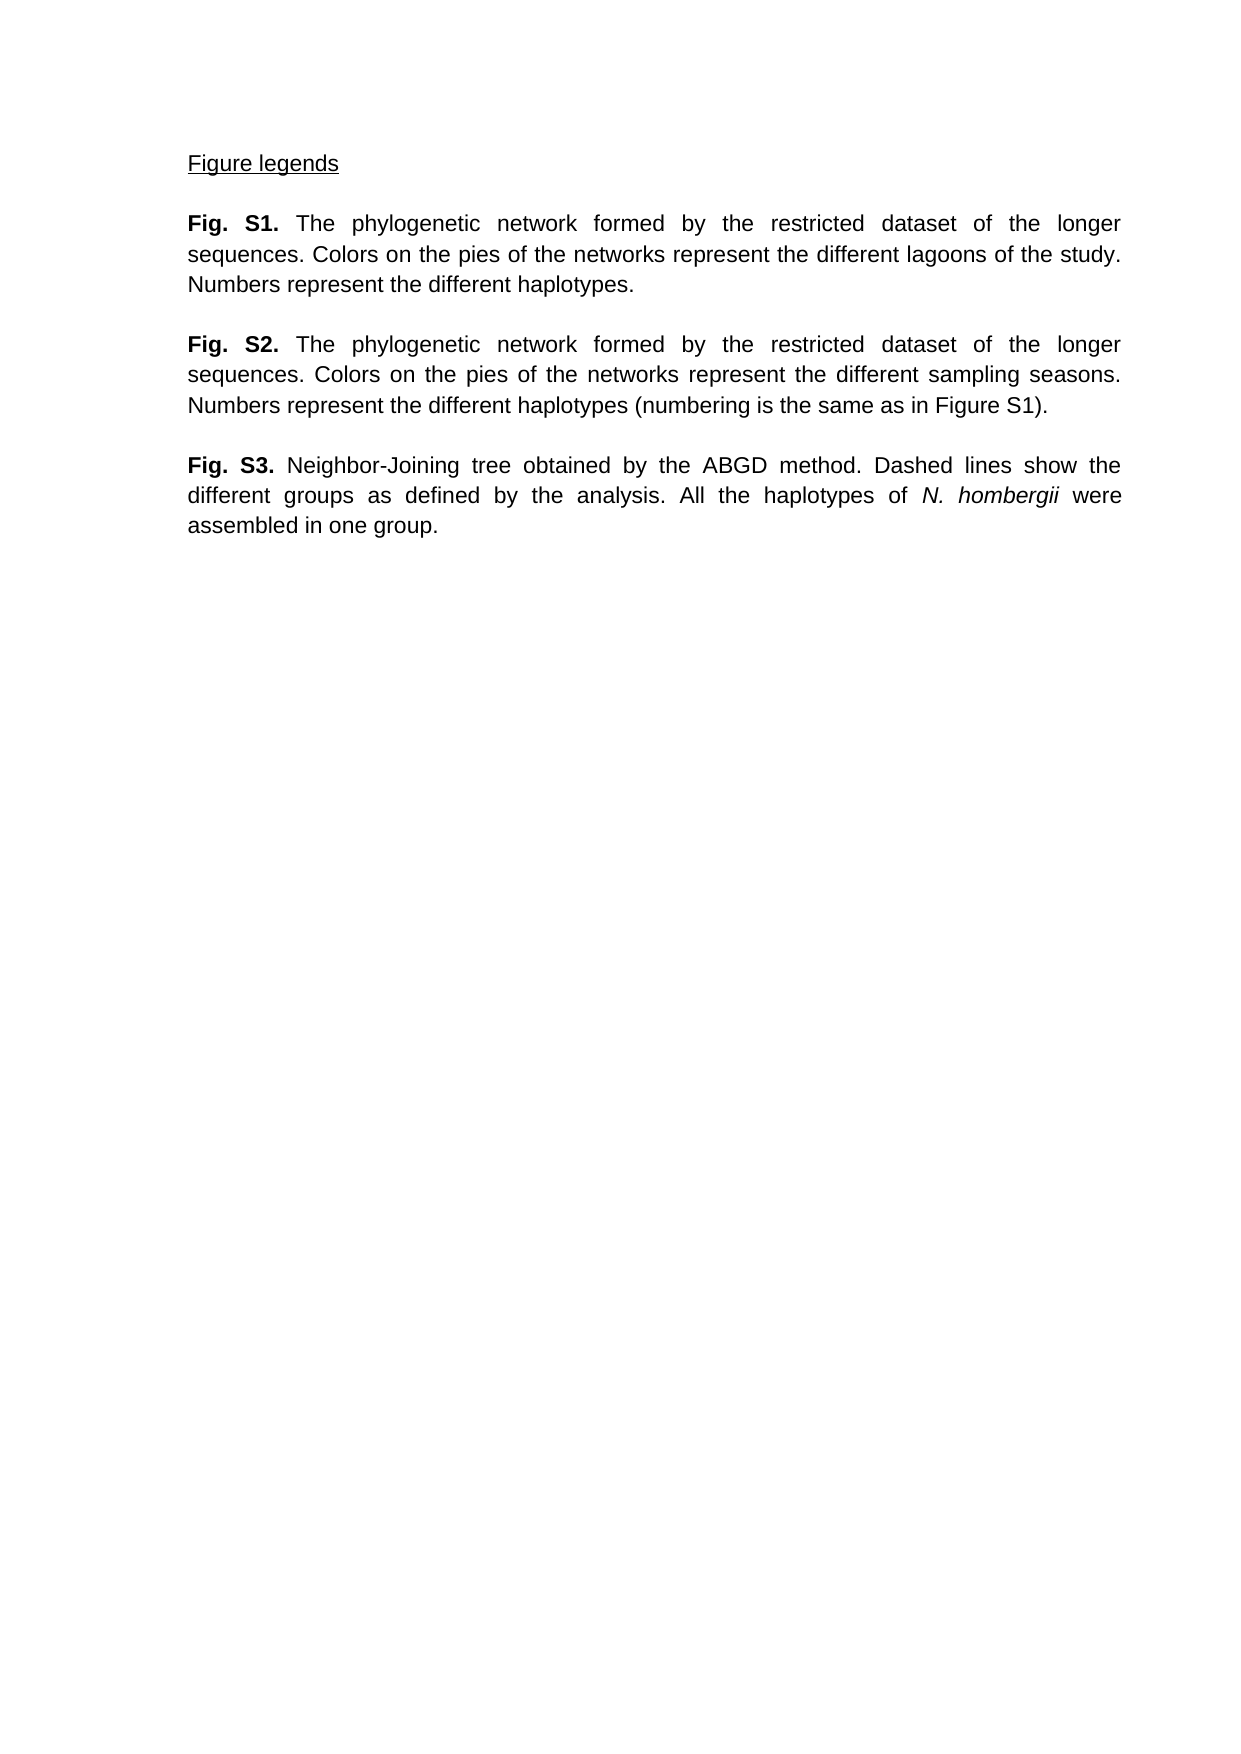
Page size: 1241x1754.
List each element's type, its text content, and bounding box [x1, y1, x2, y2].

text Fig. S2. The phylogenetic network formed by the restricted dataset of the longer sequences. Colors on the pies of the networks represent the different sampling seasons. Numbers represent the different haplotypes (numbering is the same as in Figure S1). [187, 331, 1122, 418]
text Figure legends [187, 150, 1122, 176]
text Fig. S3. Neighbor-Joining tree obtained by the ABGD method. Dashed lines show the different groups as defined by the analysis. All the haplotypes of N. hombergii were assembled in one group. [187, 452, 1122, 539]
text Fig. S1. The phylogenetic network formed by the restricted dataset of the longer sequences. Colors on the pies of the networks represent the different lagoons of the study. Numbers represent the different haplotypes. [187, 210, 1122, 297]
